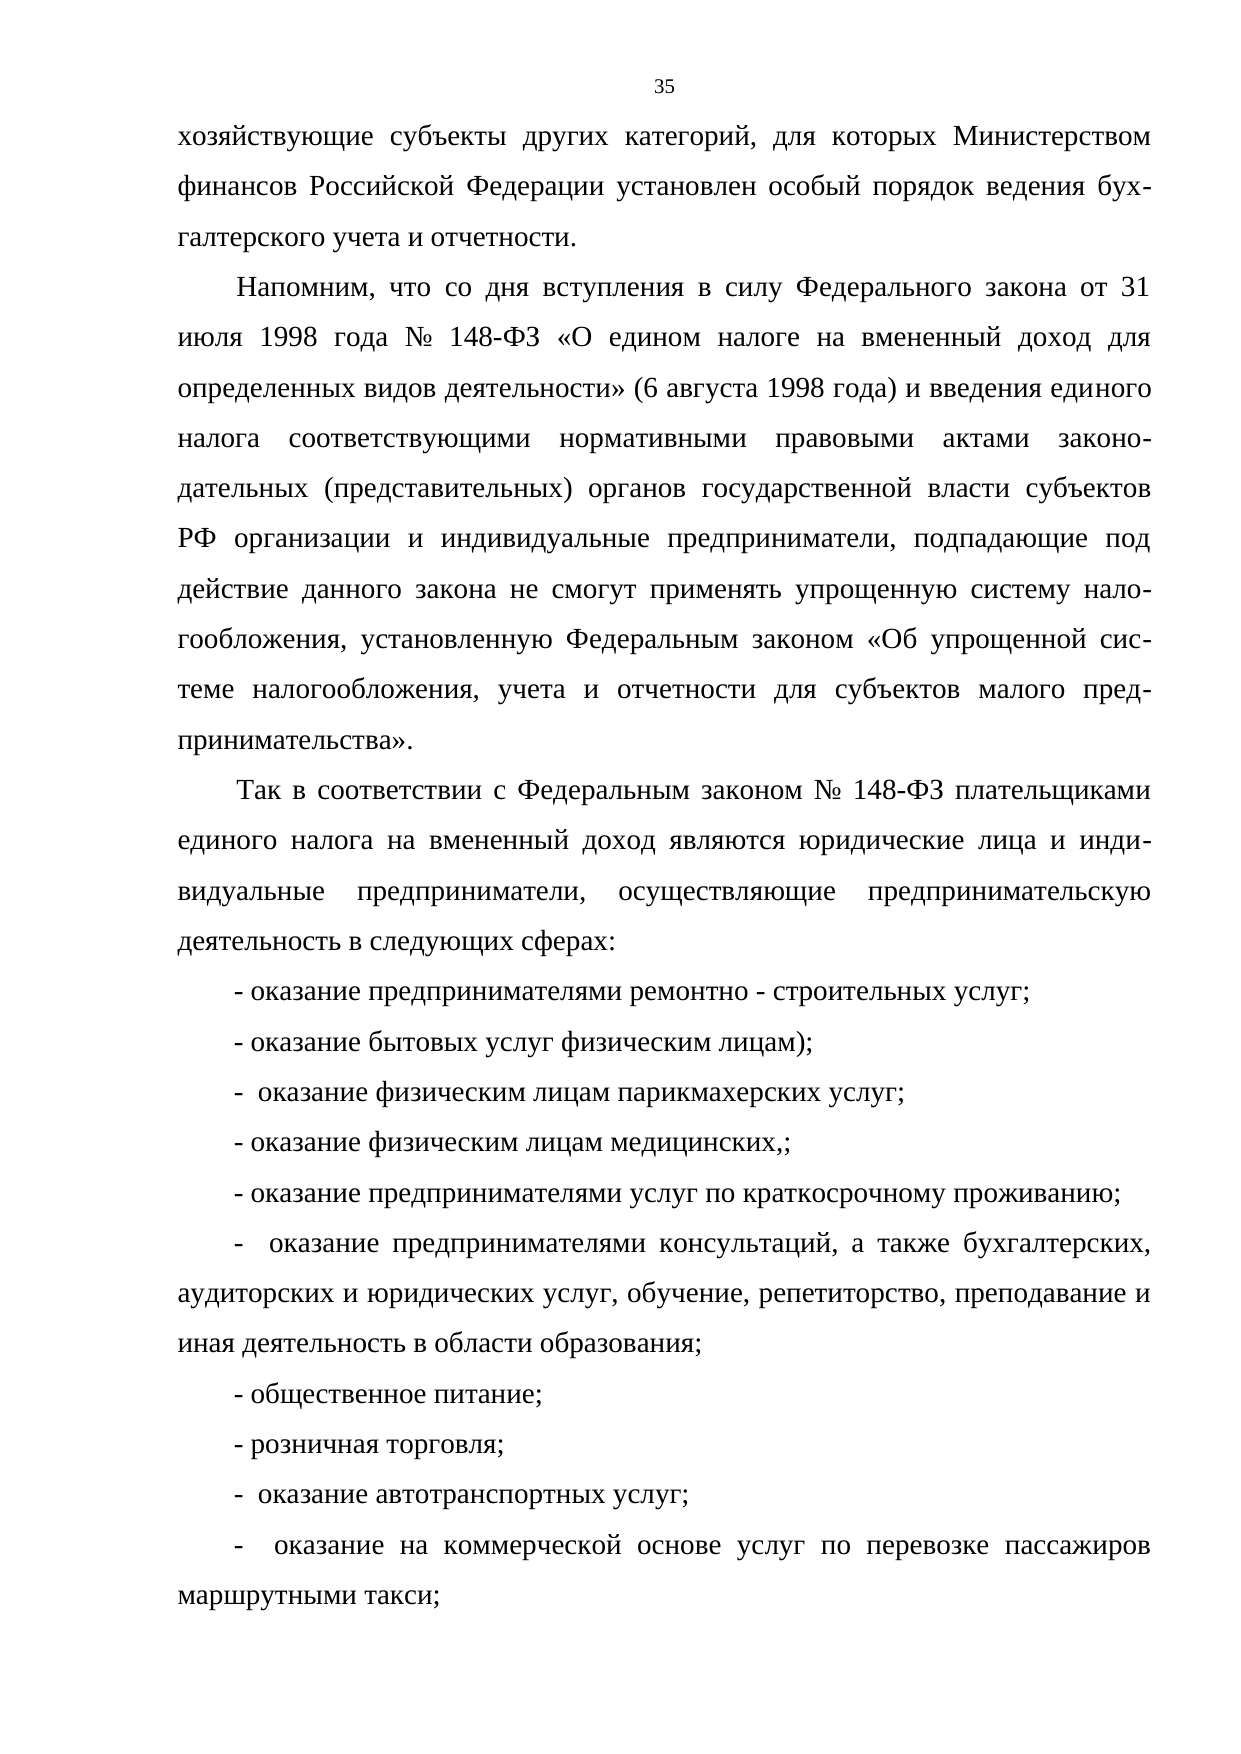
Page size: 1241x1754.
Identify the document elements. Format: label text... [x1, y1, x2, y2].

text - оказание предпринимателями консультаций, а также бухгалтерских, аудиторских и юридических услуг, обучение, репетиторство, преподавание и иная деятельность в области образования; [177, 1225, 1152, 1359]
text - розничная торговля; [177, 1426, 1152, 1460]
text - оказание физическим лицам парикмахерских услуг; [177, 1074, 1211, 1108]
text Напомним, что со дня вступления в силу Федерального закона от 31 июля 1998 года № 148-ФЗ «О едином налоге на вмененный доход для определенных видов деятельности» (6 августа 1998 года) и введения единого налога соответствующими нормативными правовыми актами законодательных (представительных) органов государственной власти субъектов РФ организации и индивидуальные предприниматели, подпадающие под действие данного закона не смогут применять упрощенную систему налогообложения, установленную Федеральным законом «Об упрощенной системе налогообложения, учета и отчетности для субъектов малого предпринимательства». [177, 269, 1152, 755]
text - оказание автотранспортных услуг; [177, 1477, 1152, 1510]
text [177, 118, 1152, 252]
text - общественное питание; [177, 1376, 1152, 1409]
text Так в соответствии с Федеральным законом № 148-ФЗ плательщиками единого налога на вмененный доход являются юридические лица и индивидуальные предприниматели, осуществляющие предпринимательскую деятельность в следующих сферах: [177, 772, 1152, 957]
text - оказание на коммерческой основе услуг по перевозке пассажиров маршрутными такси; [177, 1527, 1152, 1611]
text - оказание предпринимателями ремонтно - строительных услуг; [177, 973, 1211, 1007]
text - оказание предпринимателями услуг по краткосрочному проживанию; [177, 1175, 1211, 1208]
text - оказание физическим лицам медицинских,; [177, 1124, 1211, 1158]
text - оказание бытовых услуг физическим лицам); [177, 1024, 1211, 1057]
